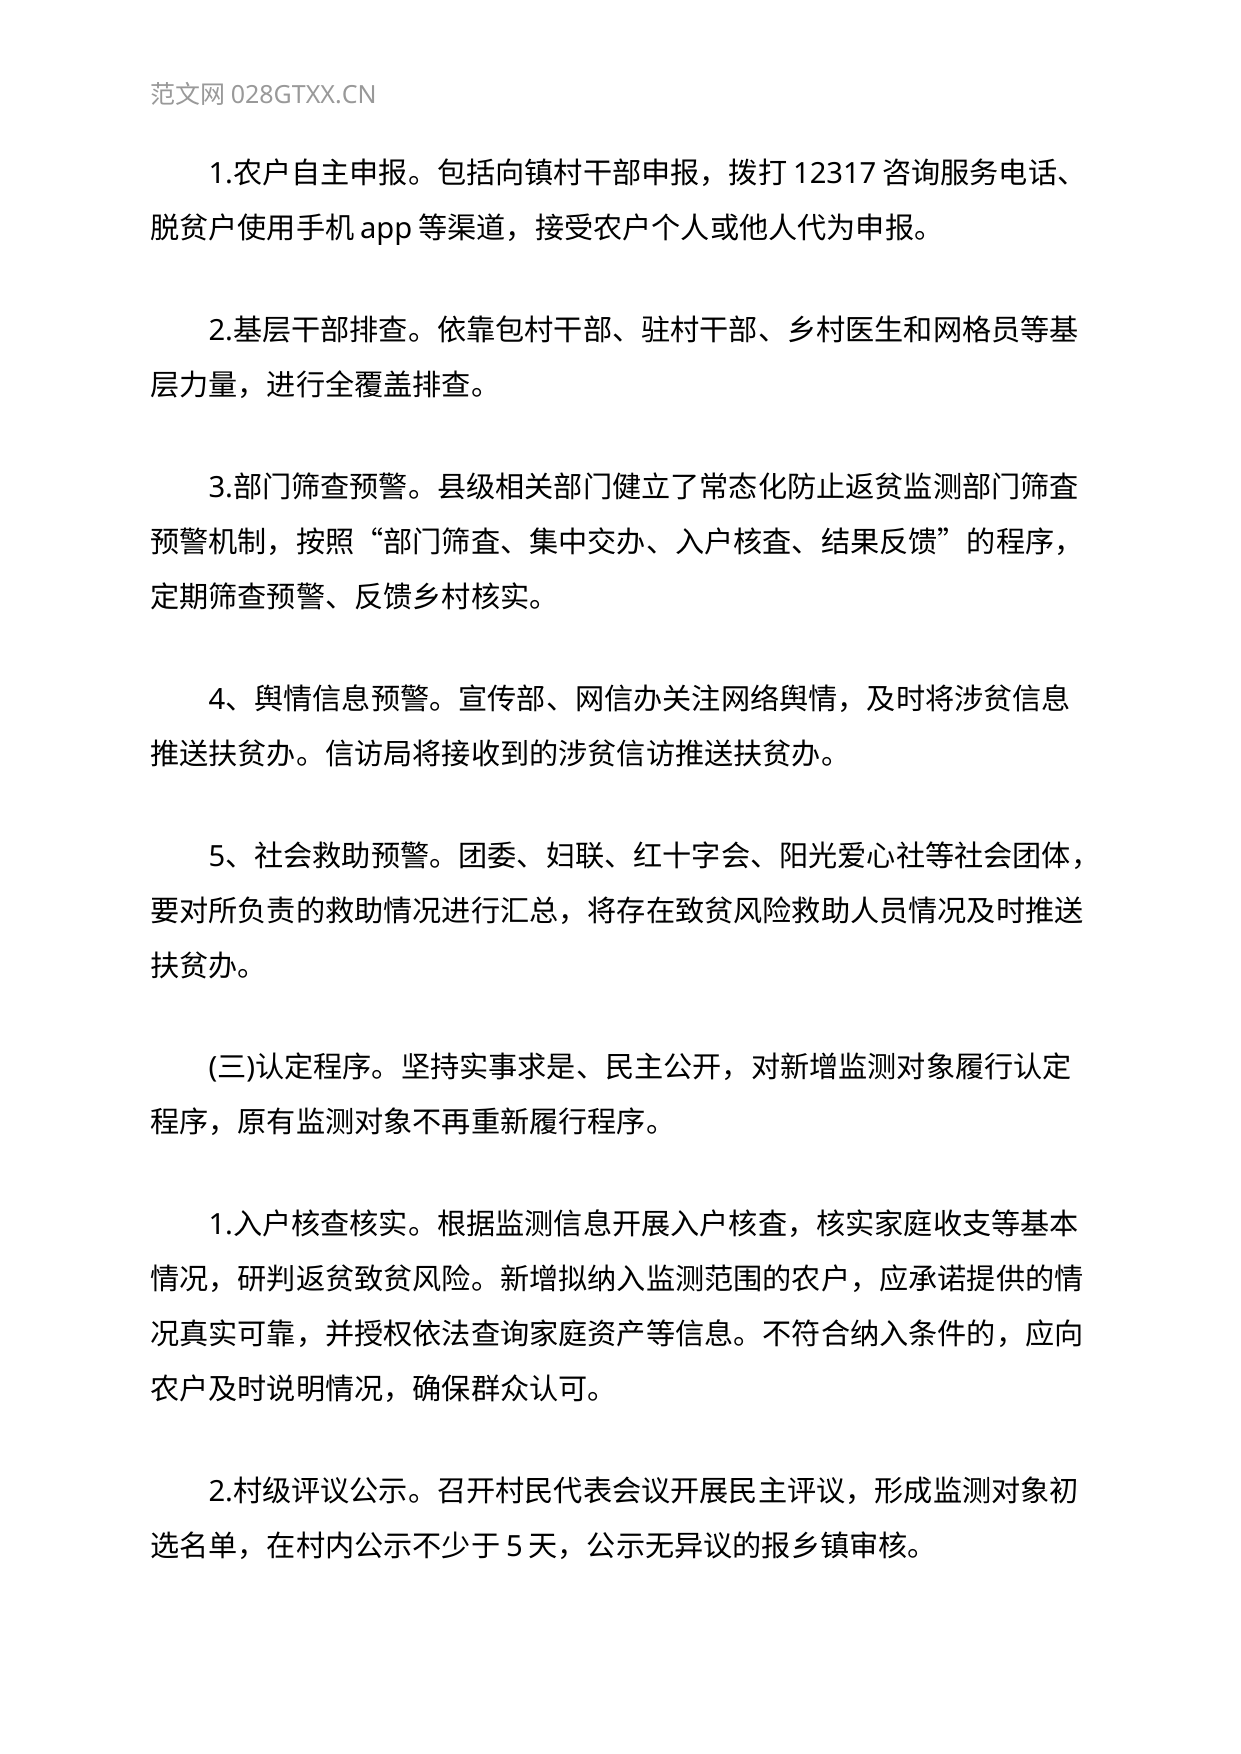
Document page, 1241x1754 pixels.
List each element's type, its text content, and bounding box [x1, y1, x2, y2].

text 5、社会救助预警。团委、妇联、红十字会、阳光爱心社等社会团体，要对所负责的救助情况进行汇总，将存在致贫风险救助人员情况及时推送扶贫办。 [150, 832, 1090, 984]
text 2.基层干部排查。依靠包村干部、驻村干部、乡村医生和网格员等基层力量，进行全覆盖排查。 [150, 307, 1090, 404]
text 4、舆情信息预警。宣传部、网信办关注网络舆情，及时将涉贫信息推送扶贫办。信访局将接收到的涉贫信访推送扶贫办。 [150, 675, 1090, 773]
text 2.村级评议公示。召开村民代表会议开展民主评议，形成监测对象初选名单，在村内公示不少于5天，公示无异议的报乡镇审核。 [150, 1467, 1090, 1564]
text 1.入户核查核实。根据监测信息开展入户核査，核实家庭收支等基本情况，研判返贫致贫风险。新增拟纳入监测范围的农户，应承诺提供的情况真实可靠，并授权依法查询家庭资产等信息。不符合纳入条件的，应向农户及时说明情况，确保群众认可。 [150, 1201, 1090, 1408]
text (三)认定程序。坚持实事求是、民主公开，对新增监测对象履行认定程序，原有监测对象不再重新履行程序。 [150, 1044, 1090, 1141]
text 1.农户自主申报。包括向镇村干部申报，拨打12317咨询服务电话、脱贫户使用手机app等渠道，接受农户个人或他人代为申报。 [150, 150, 1090, 247]
text 3.部门筛查预警。县级相关部门健立了常态化防止返贫监测部门筛査预警机制，按照“部门筛査、集中交办、入户核査、结果反馈”的程序，定期筛查预警、反馈乡村核实。 [150, 464, 1090, 616]
